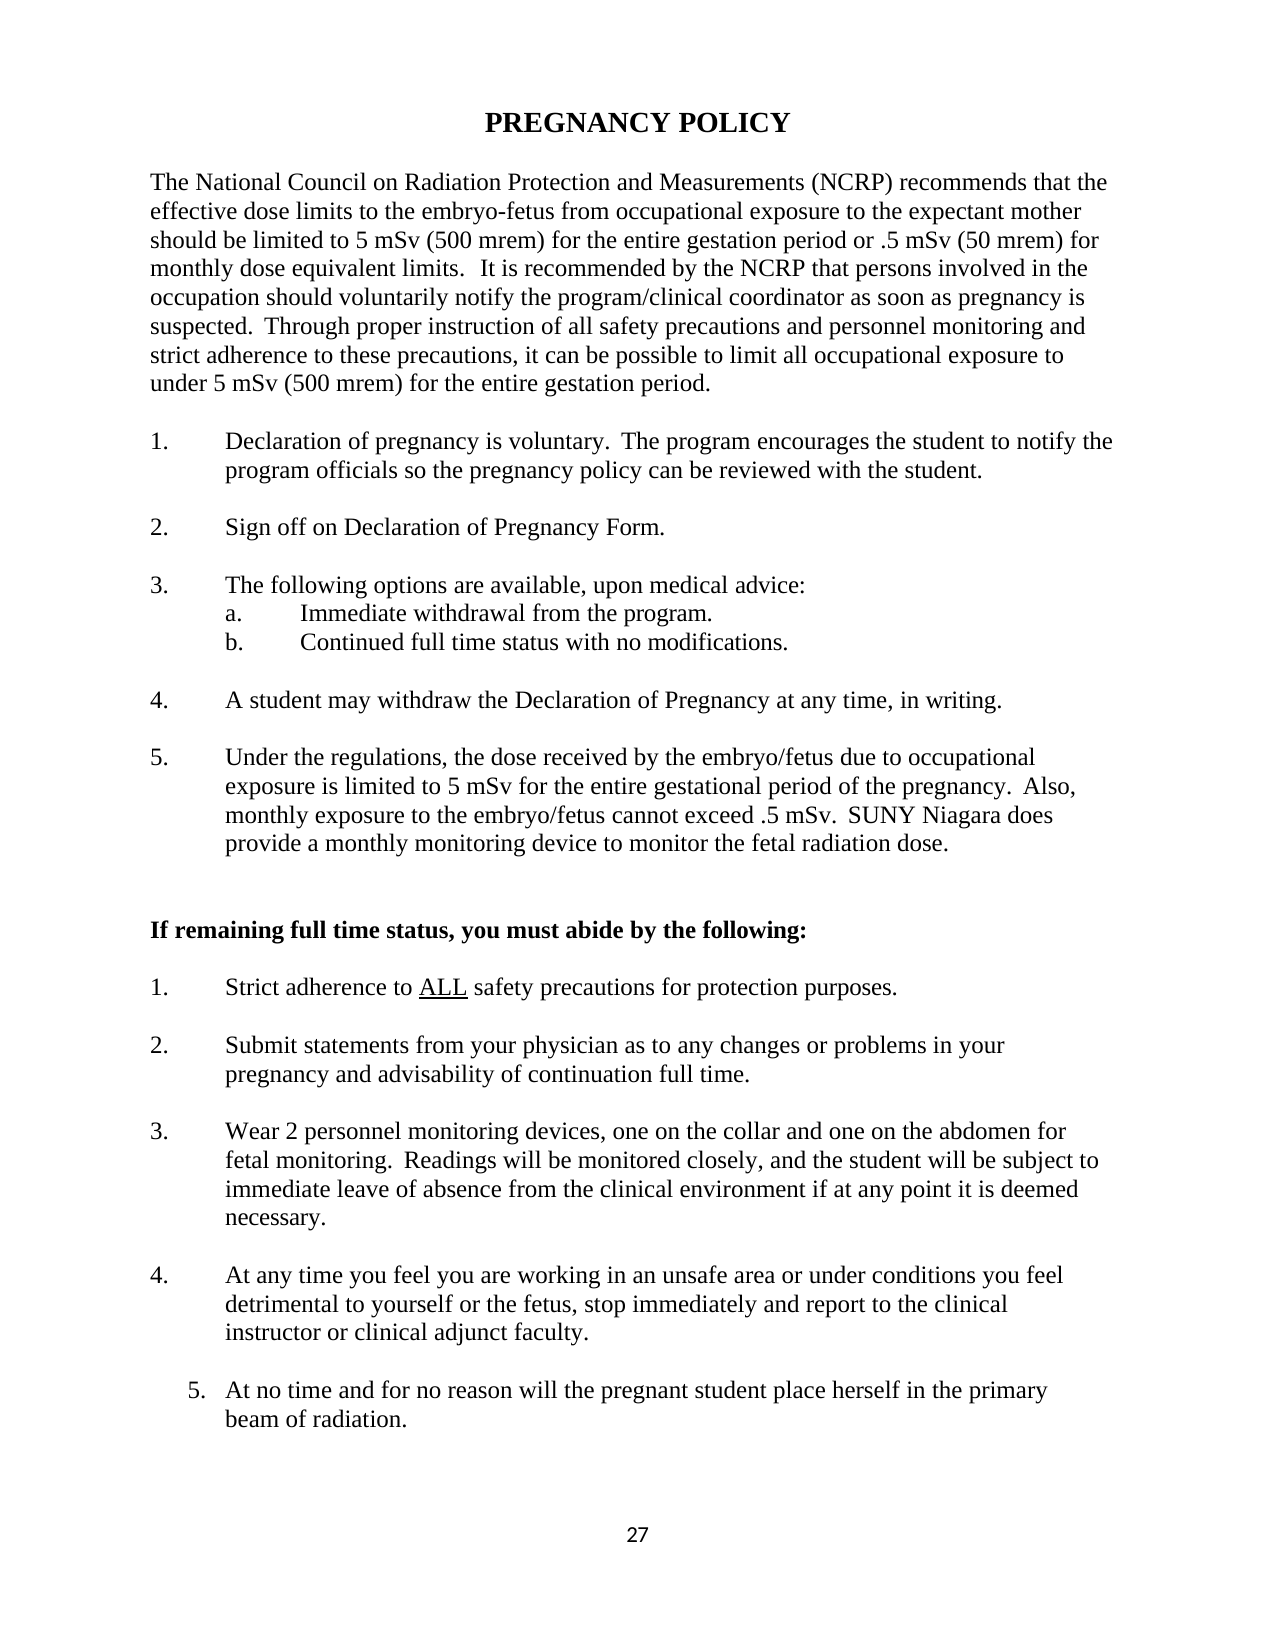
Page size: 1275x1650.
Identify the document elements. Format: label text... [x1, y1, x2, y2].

list Immediate withdrawal from the program. [225, 598, 1231, 627]
list Under the regulations, the dose received by the embryo/fetus due to occupational exposure is limited to 5 mSv for the entire gestational period of the pregnancy. Also, monthly exposure to the embryo/fetus cannot exceed .5 mSv. SUNY Niagara does provide a monthly monitoring device to monitor the fetal radiation dose. [150, 742, 1079, 857]
list The following options are available, upon medical advice: [150, 570, 1231, 598]
list At any time you feel you are working in an unsafe area or under conditions you feel detrimental to yourself or the fetus, stop immediately and report to the clinical instructor or clinical adjunct faculty. [150, 1260, 1109, 1346]
list Strict adherence to ALL safety precautions for protection purposes. [150, 972, 1231, 1001]
list Declaration of pregnancy is voluntary. The program encourages the student to notify the program officials so the pregnancy policy can be reviewed with the student. [150, 426, 1115, 483]
list Sign off on Declaration of Pregnancy Form. [150, 512, 1231, 541]
list Wear 2 personnel monitoring devices, one on the collar and one on the abdomen for fetal monitoring. Readings will be monitored closely, and the student will be subject to immediate leave of absence from the clinical environment if at any point it is deemed necessary. [150, 1116, 1116, 1231]
subtitle If remaining full time status, you must abide by the following: [150, 915, 1231, 943]
list At no time and for no reason will the pregnant student place herself in the primary beam of radiation. [187, 1375, 1108, 1432]
list Submit statements from your physician as to any changes or problems in your pregnancy and advisability of continuation full time. [150, 1030, 1114, 1087]
subtitle PREGNANCY POLICY [75, 105, 1200, 138]
list A student may withdraw the Declaration of Pregnancy at any time, in writing. [150, 685, 1231, 713]
text The National Council on Radiation Protection and Measurements (NCRP) recommends that the effective dose limits to the embryo-fetus from occupational exposure to the expectant mother should be limited to 5 mSv (500 mrem) for the entire gestation period or .5 mSv (50 mrem) for monthly dose equivalent limits. It is recommended by the NCRP that persons involved in the occupation should voluntarily notify the program/clinical coordinator as soon as pregnancy is suspected. Through proper instruction of all safety precautions and personnel monitoring and strict adherence to these precautions, it can be possible to limit all occupational exposure to under 5 mSv (500 mrem) for the entire gestation period. [150, 167, 1116, 397]
list Continued full time status with no modifications. [225, 627, 1231, 656]
